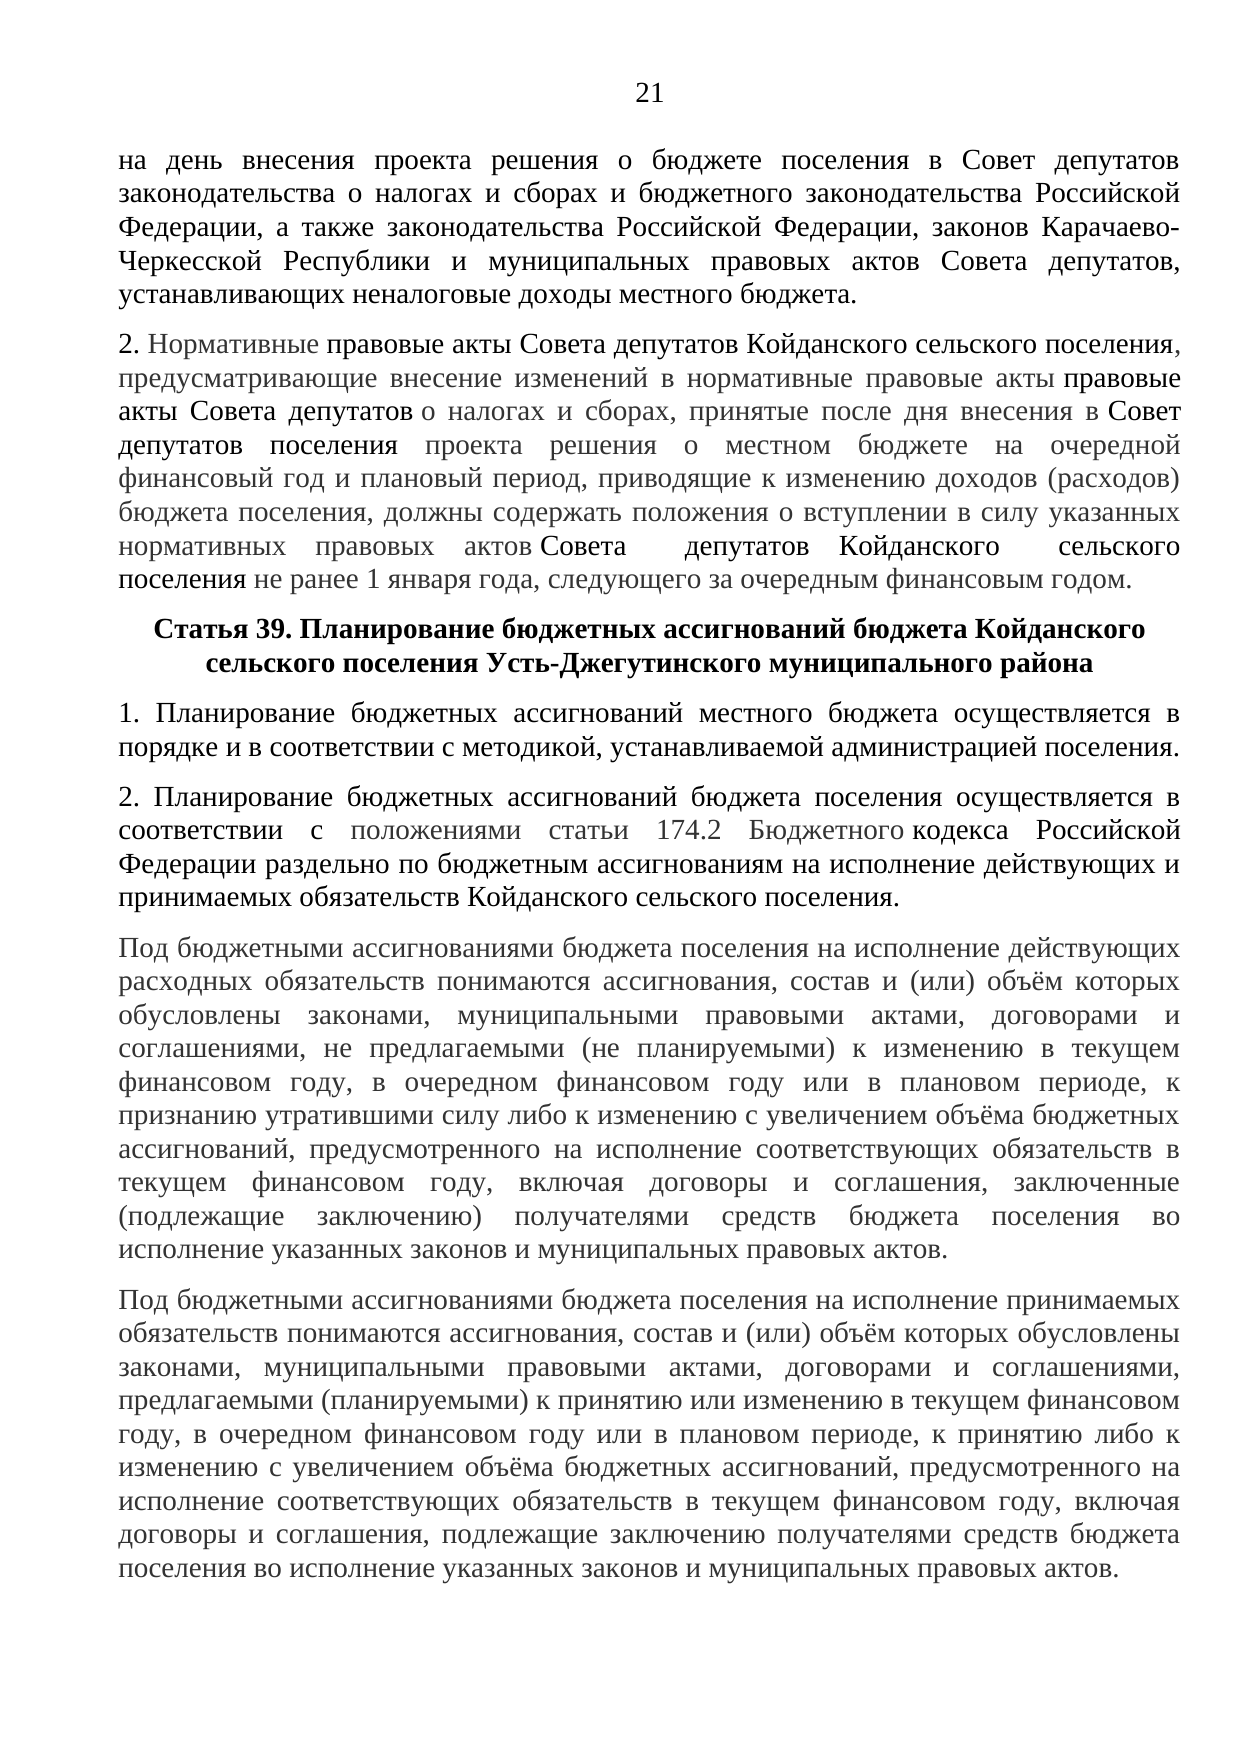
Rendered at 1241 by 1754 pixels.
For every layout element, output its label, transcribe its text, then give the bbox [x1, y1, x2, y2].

text Под бюджетными ассигнованиями бюджета поселения на исполнение действующих расходных обязательств понимаются ассигнования, состав и (или) объём которых обусловлены законами, муниципальными правовыми актами, договорами и соглашениями, не предлагаемыми (не планируемыми) к изменению в текущем финансовом году, в очередном финансовом году или в плановом периоде, к признанию утратившими силу либо к изменению с увеличением объёма бюджетных ассигнований, предусмотренного на исполнение соответствующих обязательств в текущем финансовом году, включая договоры и соглашения, заключенные (подлежащие заключению) получателями средств бюджета поселения во исполнение указанных законов и муниципальных правовых актов. [118, 930, 1181, 1265]
text 1. Планирование бюджетных ассигнований местного бюджета осуществляется в порядке и в соответствии с методикой, устанавливаемой администрацией поселения. [118, 695, 1181, 762]
text Статья 39. Планирование бюджетных ассигнований бюджета Койданского сельского поселения Усть-Джегутинского муниципального района [118, 611, 1181, 678]
text Под бюджетными ассигнованиями бюджета поселения на исполнение принимаемых обязательств понимаются ассигнования, состав и (или) объём которых обусловлены законами, муниципальными правовыми актами, договорами и соглашениями, предлагаемыми (планируемыми) к принятию или изменению в текущем финансовом году, в очередном финансовом году или в плановом периоде, к принятию либо к изменению с увеличением объёма бюджетных ассигнований, предусмотренного на исполнение соответствующих обязательств в текущем финансовом году, включая договоры и соглашения, подлежащие заключению получателями средств бюджета поселения во исполнение указанных законов и муниципальных правовых актов. [118, 1282, 1181, 1584]
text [118, 142, 1181, 310]
text 2. Нормативные правовые акты Совета депутатов Койданского сельского поселения, предусматривающие внесение изменений в нормативные правовые акты правовые акты Совета депутатов о налогах и сборах, принятые после дня внесения в Совет депутатов поселения проекта решения о местном бюджете на очередной финансовый год и плановый период, приводящие к изменению доходов (расходов) бюджета поселения, должны содержать положения о вступлении в силу указанных нормативных правовых актов Совета депутатов Койданского сельского поселения не ранее 1 января года, следующего за очередным финансовым годом. [118, 326, 1181, 595]
text 2. Планирование бюджетных ассигнований бюджета поселения осуществляется в соответствии с положениями статьи 174.2 Бюджетного кодекса Российской Федерации раздельно по бюджетным ассигнованиям на исполнение действующих и принимаемых обязательств Койданского сельского поселения. [118, 779, 1181, 913]
